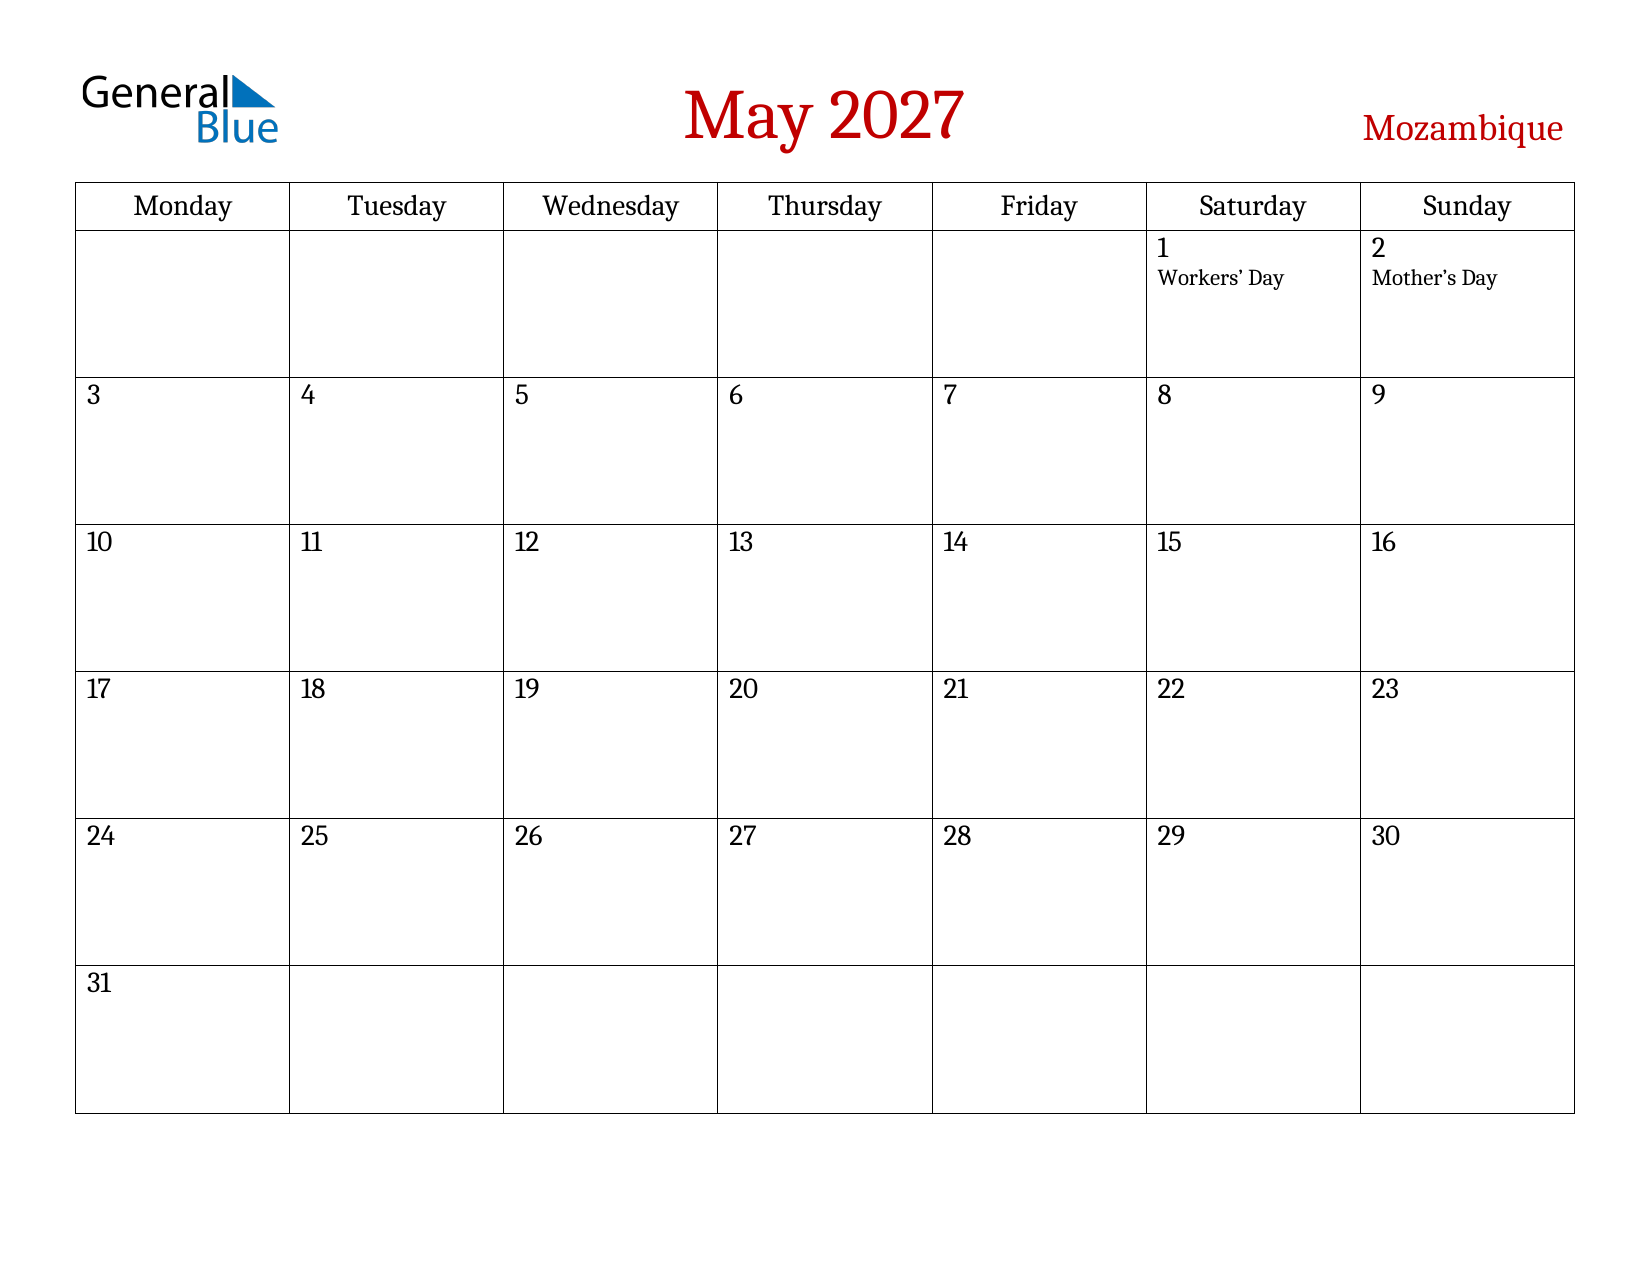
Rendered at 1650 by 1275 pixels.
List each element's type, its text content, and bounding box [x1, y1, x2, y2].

table_cell 18 [290, 672, 503, 706]
table_cell [290, 706, 503, 818]
table_cell Saturday [1147, 183, 1360, 230]
table_header Mozambique [1146, 75, 1574, 182]
table_cell [718, 412, 932, 524]
table_cell [718, 231, 932, 264]
table_cell 29 [1147, 819, 1360, 853]
picture [82, 75, 278, 143]
table_cell [290, 853, 503, 965]
table_cell [718, 1000, 932, 1112]
table_cell [1147, 559, 1360, 671]
table_cell [1147, 1000, 1360, 1112]
table_header [76, 75, 503, 182]
table_cell [718, 559, 932, 671]
table_cell [933, 966, 1146, 1000]
table_cell 6 [718, 378, 932, 412]
table_cell [504, 412, 717, 524]
table_cell [504, 853, 717, 965]
table_cell Wednesday [504, 183, 717, 230]
table_cell 31 [76, 966, 289, 1000]
table_cell [1147, 412, 1360, 524]
table_cell 28 [933, 819, 1146, 853]
table_cell 30 [1361, 819, 1574, 853]
table_cell [76, 412, 289, 524]
table_cell [933, 265, 1146, 377]
table_cell [933, 853, 1146, 965]
table_cell 7 [933, 378, 1146, 412]
table_cell 16 [1361, 525, 1574, 559]
table_cell 24 [76, 819, 289, 853]
table_cell Tuesday [290, 183, 503, 230]
table_header May 2027 [504, 75, 1146, 182]
table_cell Friday [933, 183, 1146, 230]
table_cell [718, 265, 932, 377]
table_cell [504, 559, 717, 671]
table_cell [718, 966, 932, 1000]
table_cell [76, 265, 289, 377]
table_cell [1361, 412, 1574, 524]
table_cell [76, 1000, 289, 1112]
table_cell 20 [718, 672, 932, 706]
table_cell [504, 706, 717, 818]
table_cell 9 [1361, 378, 1574, 412]
table_cell [504, 265, 717, 377]
table_cell 17 [76, 672, 289, 706]
table_cell [504, 1000, 717, 1112]
table_cell 10 [76, 525, 289, 559]
table_cell [718, 706, 932, 818]
table_cell [76, 559, 289, 671]
table_cell 3 [76, 378, 289, 412]
table_cell [1361, 966, 1574, 1000]
table_cell 13 [718, 525, 932, 559]
table_cell Monday [76, 183, 289, 230]
table_cell [290, 966, 503, 1000]
table_cell 4 [290, 378, 503, 412]
table_cell 26 [504, 819, 717, 853]
table_cell [1147, 853, 1360, 965]
table_cell 19 [504, 672, 717, 706]
table_cell [76, 231, 289, 264]
table_cell [76, 706, 289, 818]
table_cell 12 [504, 525, 717, 559]
table_cell [290, 265, 503, 377]
table_cell [290, 559, 503, 671]
table_cell [933, 412, 1146, 524]
table_cell [504, 231, 717, 264]
table_cell 8 [1147, 378, 1360, 412]
table_cell [76, 853, 289, 965]
table_cell Workers’ Day [1147, 265, 1360, 377]
table_cell [933, 231, 1146, 264]
table_cell [718, 853, 932, 965]
table_cell [1361, 853, 1574, 965]
table_cell 22 [1147, 672, 1360, 706]
table_cell Thursday [718, 183, 932, 230]
table_cell 15 [1147, 525, 1360, 559]
table_cell 11 [290, 525, 503, 559]
table_cell [1361, 559, 1574, 671]
table_cell Sunday [1361, 183, 1574, 230]
table_cell [290, 412, 503, 524]
table_cell 2 [1361, 231, 1574, 264]
table_cell [933, 559, 1146, 671]
table_cell [933, 706, 1146, 818]
table_cell 14 [933, 525, 1146, 559]
table_cell [1361, 706, 1574, 818]
table_cell 27 [718, 819, 932, 853]
table_cell [290, 231, 503, 264]
table_cell [504, 966, 717, 1000]
table_cell 1 [1147, 231, 1360, 264]
table_cell [290, 1000, 503, 1112]
table_cell [1147, 966, 1360, 1000]
table_cell [1361, 1000, 1574, 1112]
table_cell 21 [933, 672, 1146, 706]
table_cell Mother’s Day [1361, 265, 1574, 377]
table_cell 23 [1361, 672, 1574, 706]
table_cell [933, 1000, 1146, 1112]
table_cell [1147, 706, 1360, 818]
table_cell 5 [504, 378, 717, 412]
table_cell 25 [290, 819, 503, 853]
